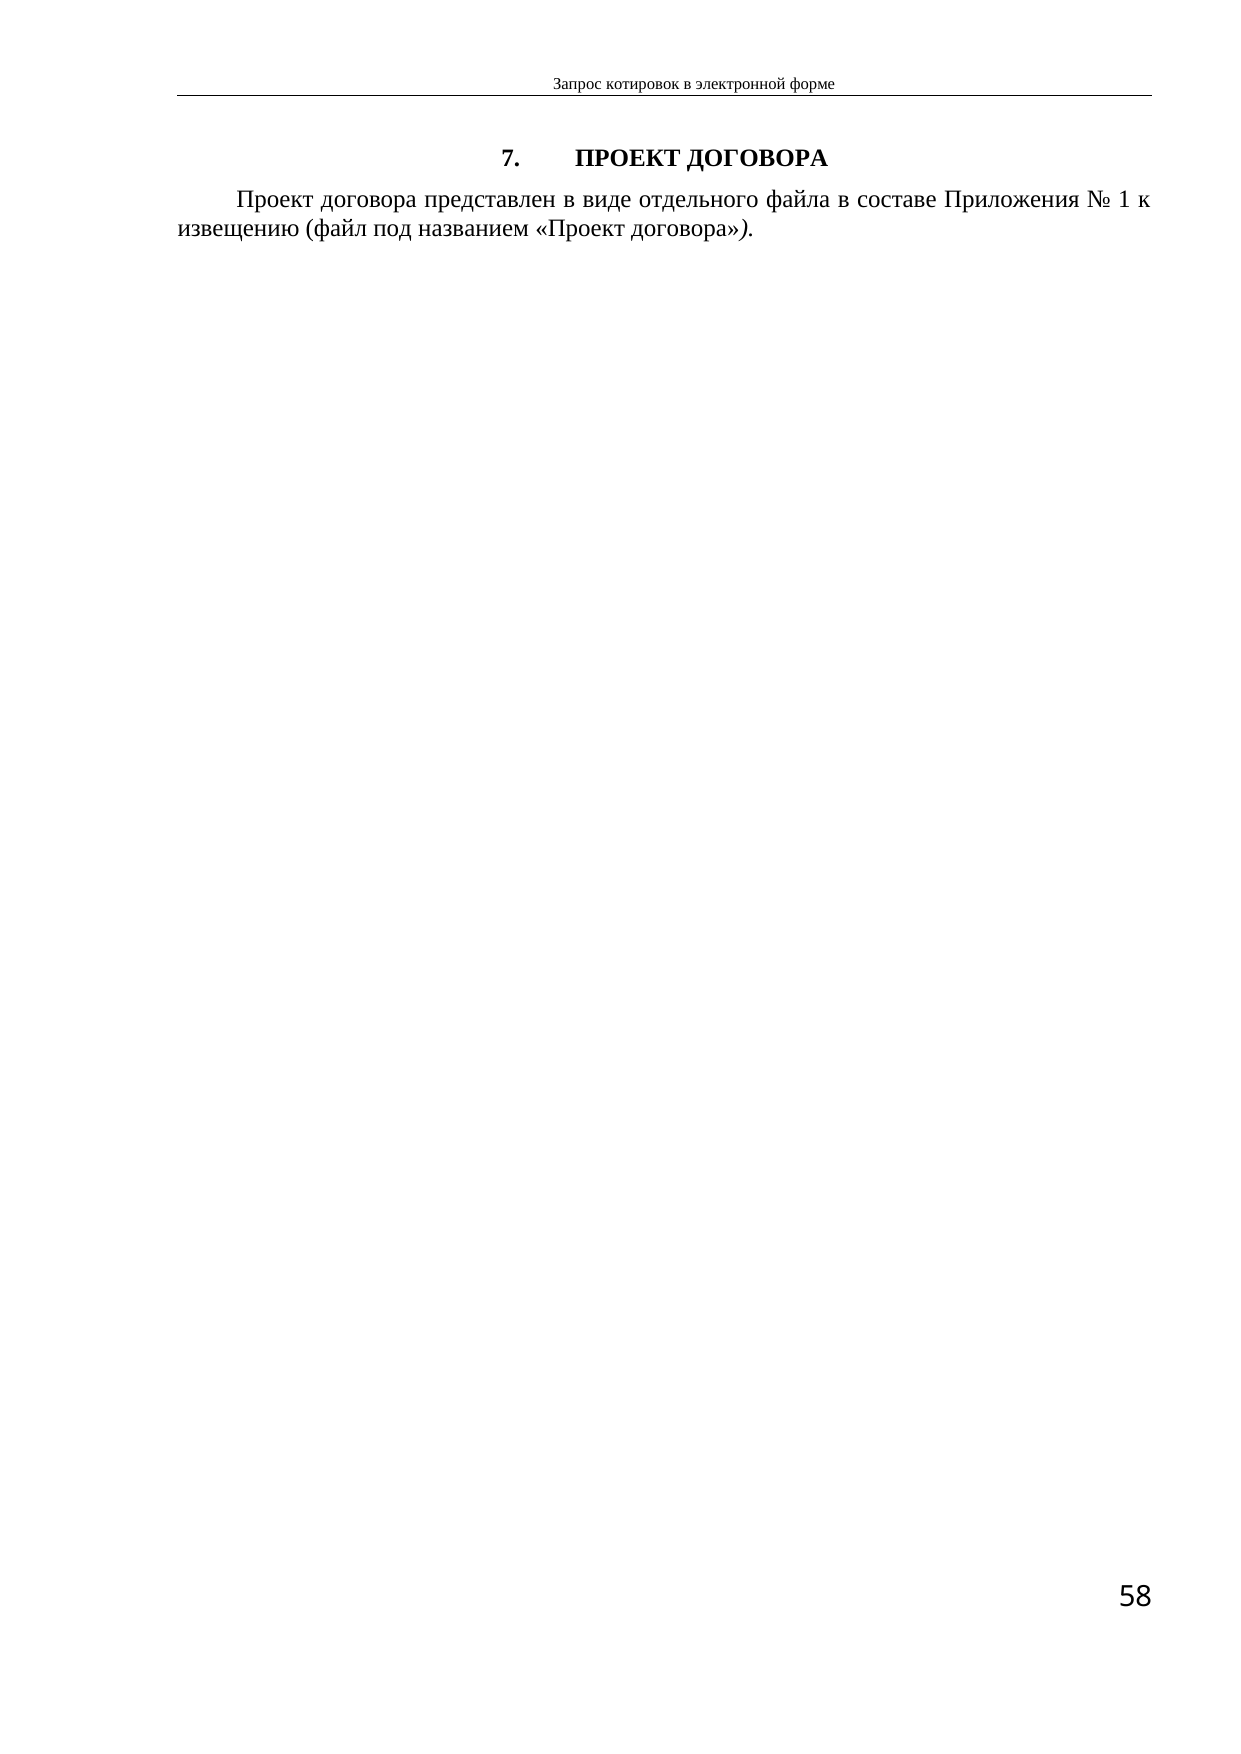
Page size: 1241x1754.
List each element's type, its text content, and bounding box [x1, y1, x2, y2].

list ПРОЕКТ ДОГОВОРА [177, 143, 1152, 172]
text Проект договора представлен в виде отдельного файла в составе Приложения № 1 к извещению (файл под названием «Проект договора»). [177, 184, 1152, 242]
